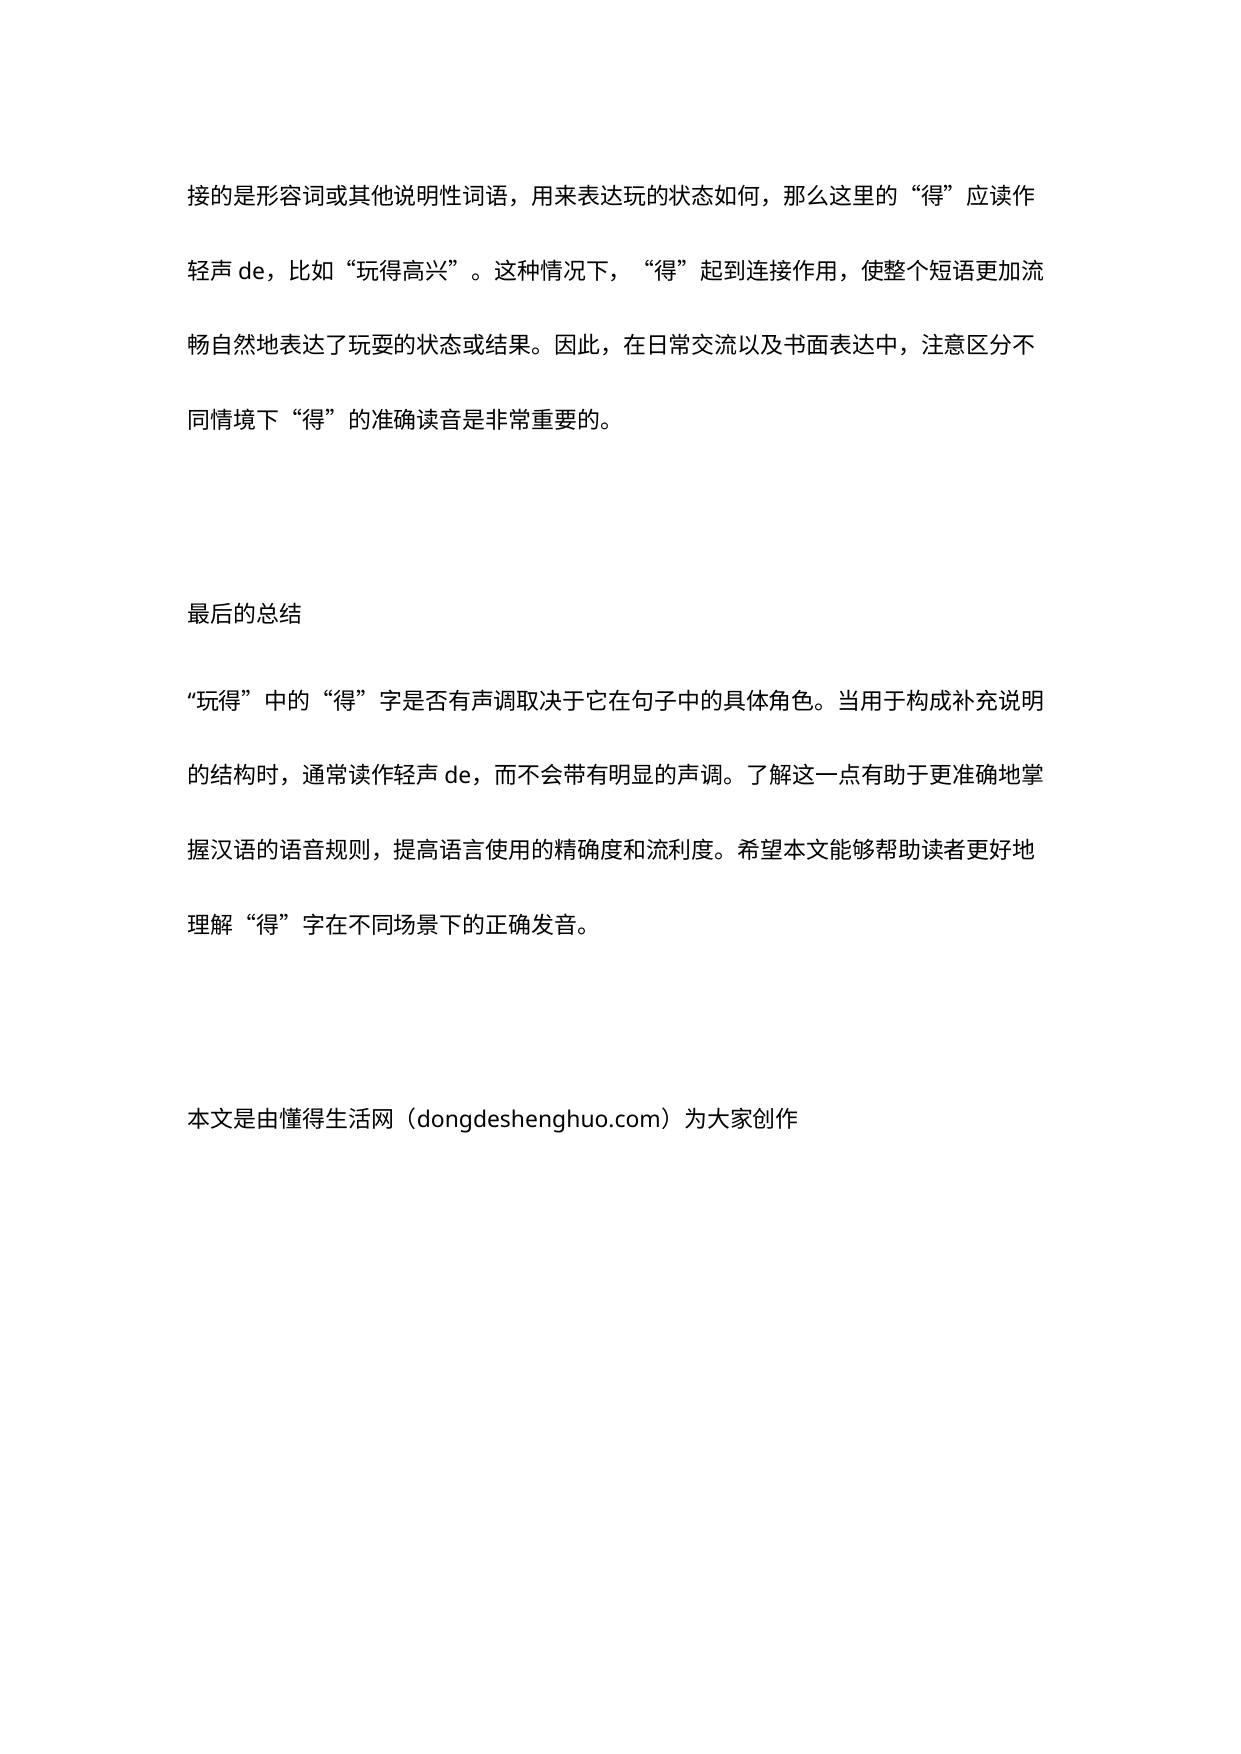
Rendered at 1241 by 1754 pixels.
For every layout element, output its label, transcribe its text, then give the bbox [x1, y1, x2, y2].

text 本文是由懂得生活网（dongdeshenghuo.com）为大家创作 [187, 1085, 1053, 1150]
text “玩得”中的“得”字是否有声调取决于它在句子中的具体角色。当用于构成补充说明的结构时，通常读作轻声de，而不会带有明显的声调。了解这一点有助于更准确地掌握汉语的语音规则，提高语言使用的精确度和流利度。希望本文能够帮助读者更好地理解“得”字在不同场景下的正确发音。 [187, 667, 1053, 956]
text 最后的总结 [187, 580, 1053, 645]
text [187, 162, 1053, 451]
